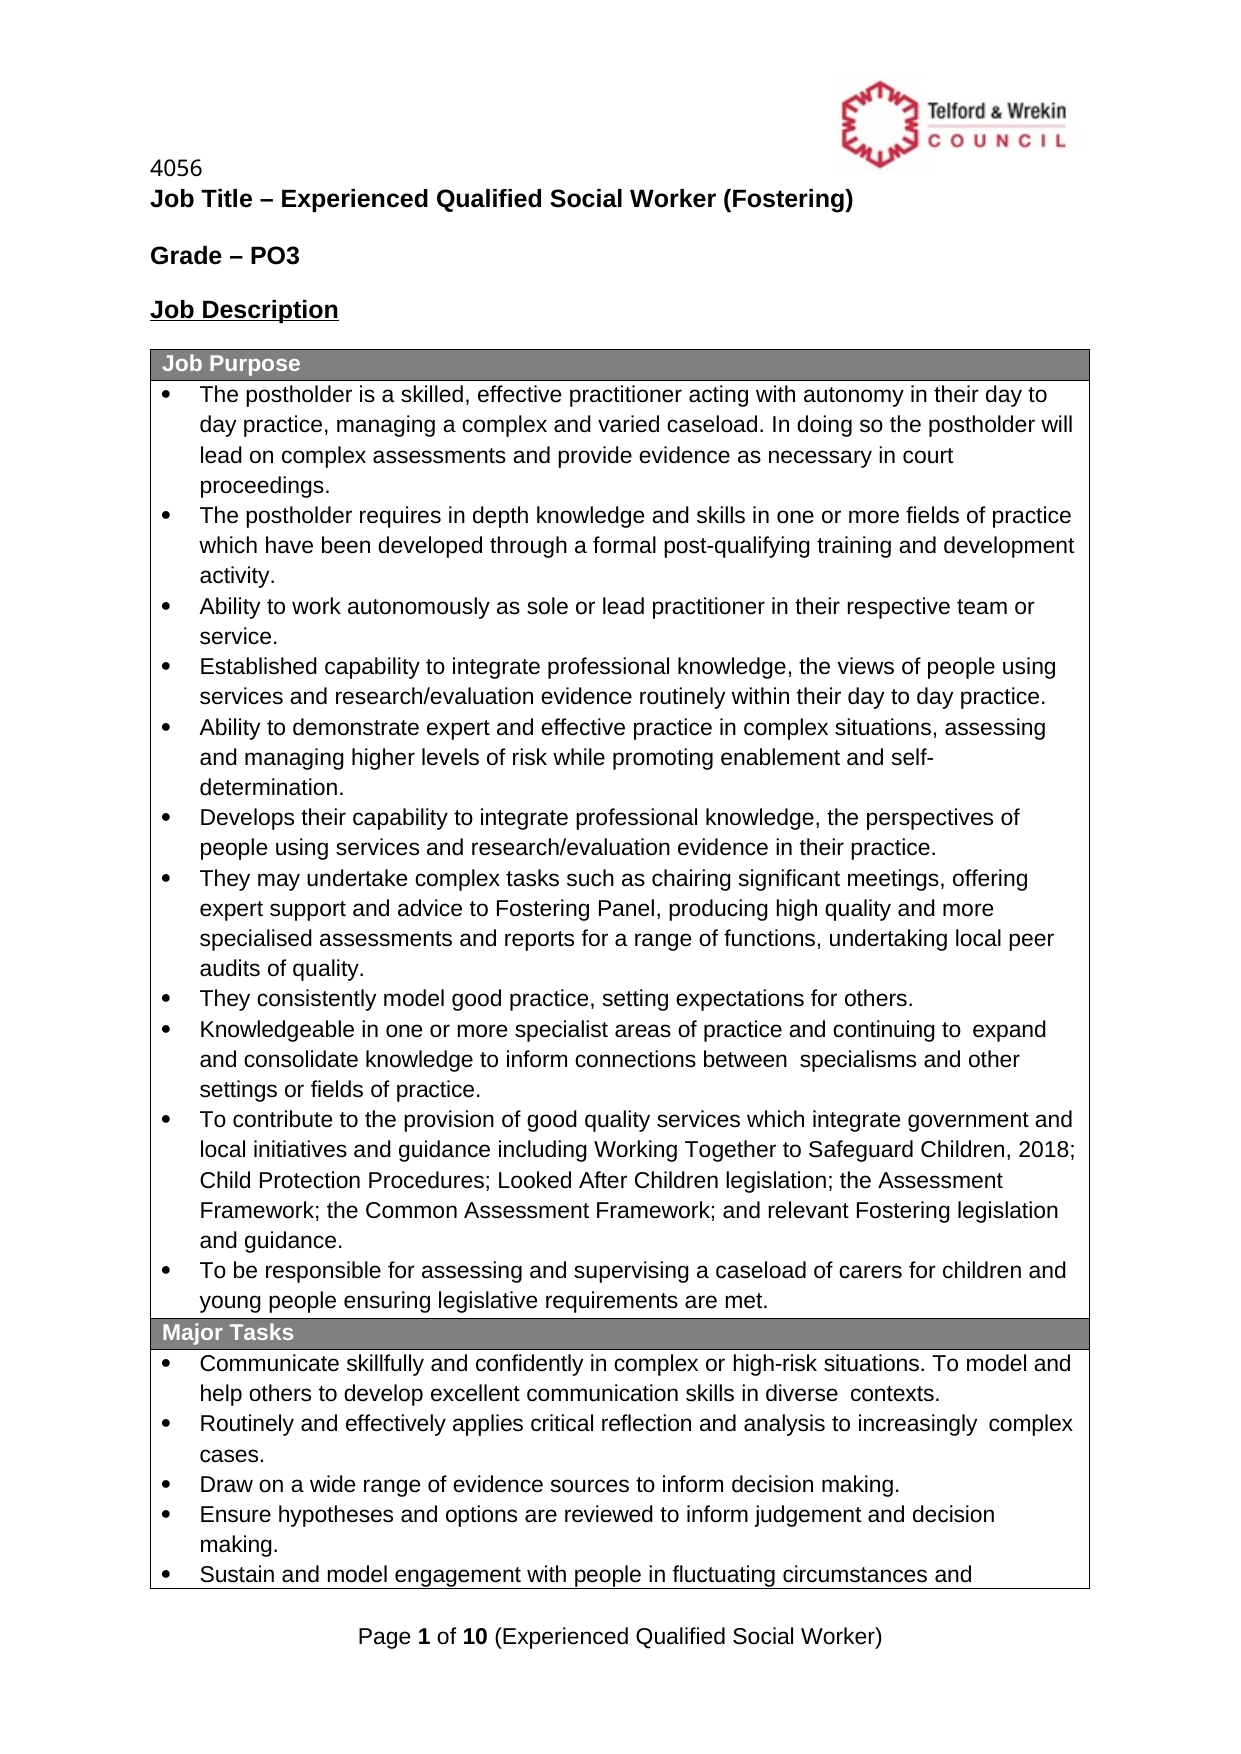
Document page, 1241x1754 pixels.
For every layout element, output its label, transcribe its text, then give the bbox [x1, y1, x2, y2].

text Job Title – Experienced Qualified Social Worker (Fostering) [150, 184, 1090, 212]
table_header Job Purpose [151, 350, 1089, 380]
picture [833, 73, 1091, 177]
text Grade – PO3 [150, 241, 1090, 270]
table_cell The postholder is a skilled, effective practitioner acting with autonomy in their day to day practice, managing a complex and varied caseload. In doing so the postholder will lead on complex assessments and provide evidence as necessary in court proceedings. The postholder requires in depth knowledge and skills in one or more fields of practice which have been developed through a formal post-qualifying training and development activity. Ability to work autonomously as sole or lead practitioner in their respective team or service. Established capability to integrate professional knowledge, the views of people using services and research/evaluation evidence routinely within their day to day practice. Ability to demonstrate expert and effective practice in complex situations, assessing and managing higher levels of risk while promoting enablement and self-determination. Develops their capability to integrate professional knowledge, the perspectives of people using services and research/evaluation evidence in their practice. They may undertake complex tasks such as chairing significant meetings, offering expert support and advice to Fostering Panel, producing high quality and more specialised assessments and reports for a range of functions, undertaking local peer audits of quality. They consistently model good practice, setting expectations for others. Knowledgeable in one or more specialist areas of practice and continuing to expand and consolidate knowledge to inform connections between specialisms and other settings or fields of practice. To contribute to the provision of good quality services which integrate government and local initiatives and guidance including Working Together to Safeguard Children, 2018; Child Protection Procedures; Looked After Children legislation; the Assessment Framework; the Common Assessment Framework; and relevant Fostering legislation and guidance. To be responsible for assessing and supervising a caseload of carers for children and young people ensuring legislative requirements are met. [151, 381, 1089, 1318]
table_cell Major Tasks [151, 1319, 1089, 1349]
text Job Description [150, 295, 1090, 324]
